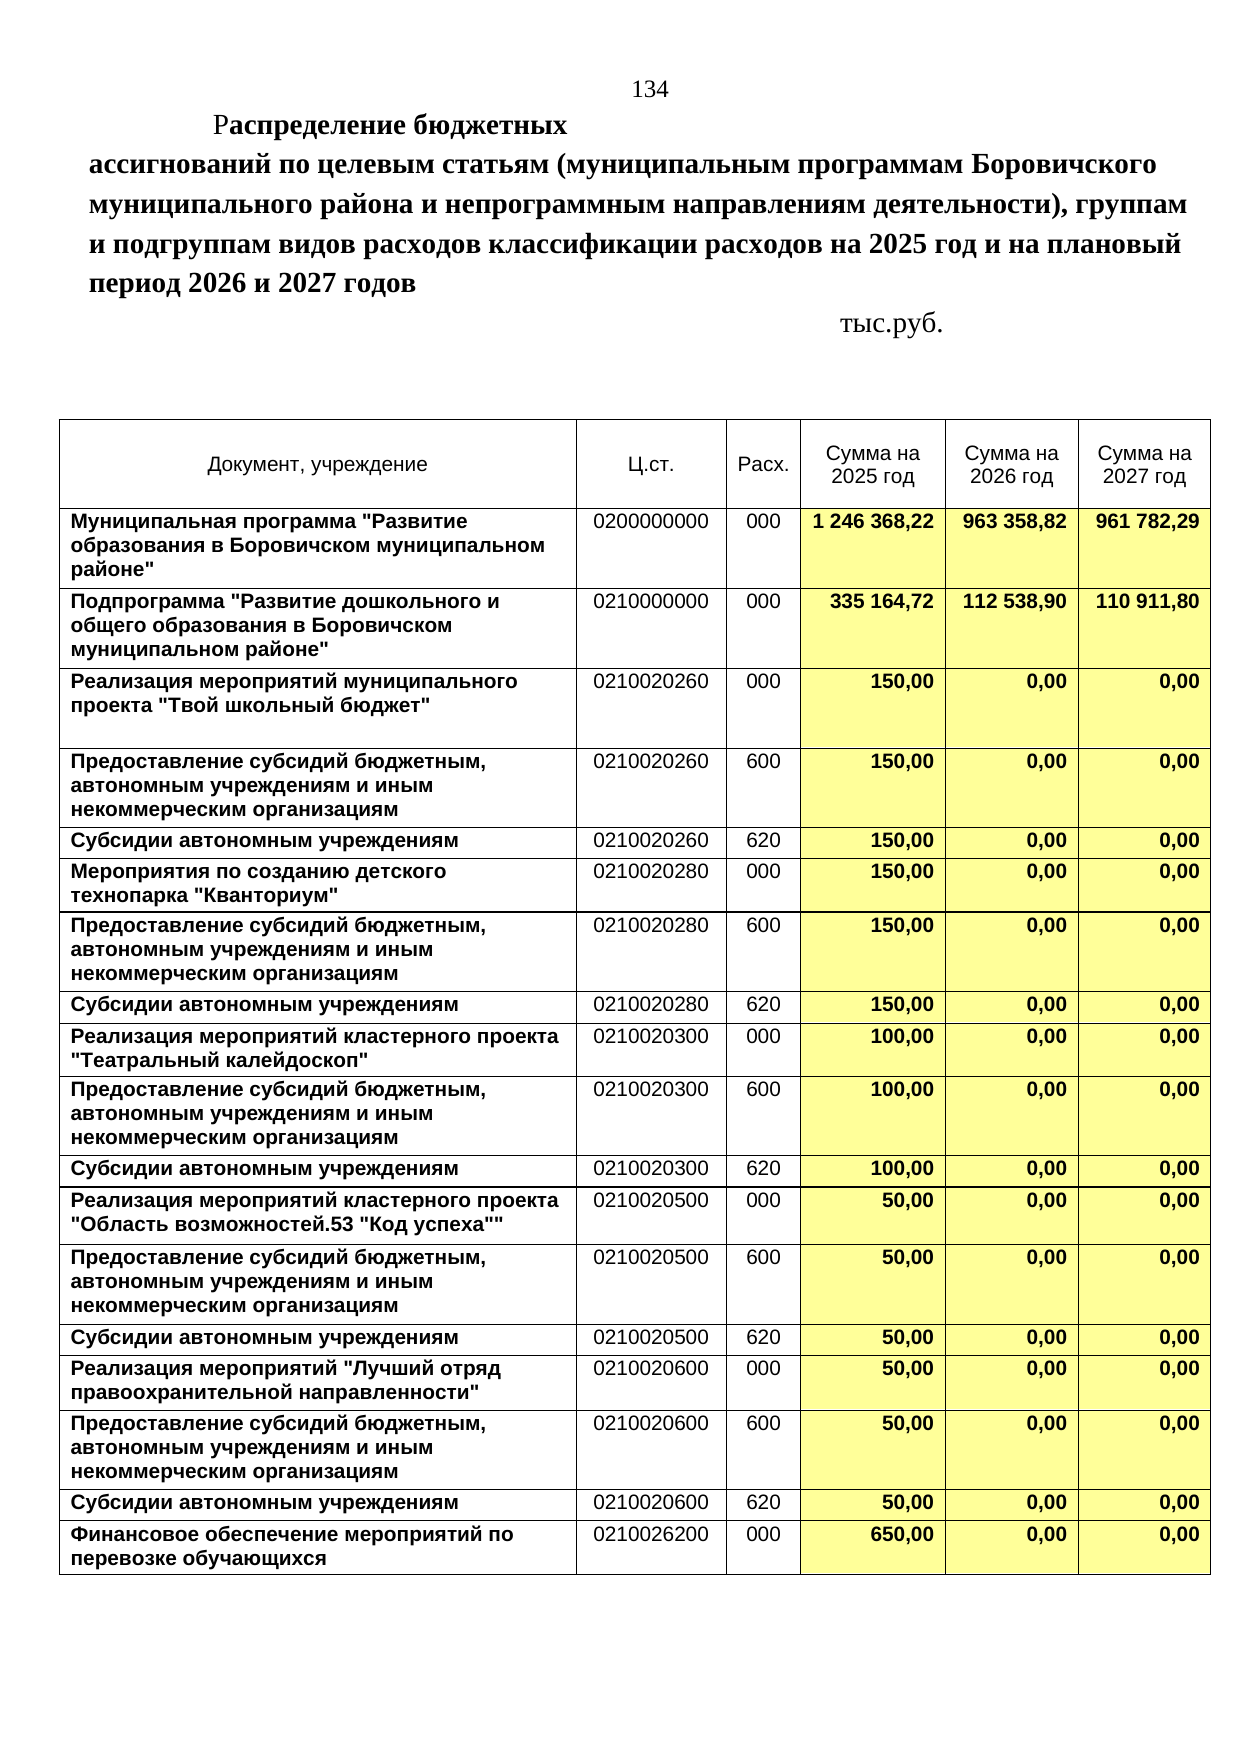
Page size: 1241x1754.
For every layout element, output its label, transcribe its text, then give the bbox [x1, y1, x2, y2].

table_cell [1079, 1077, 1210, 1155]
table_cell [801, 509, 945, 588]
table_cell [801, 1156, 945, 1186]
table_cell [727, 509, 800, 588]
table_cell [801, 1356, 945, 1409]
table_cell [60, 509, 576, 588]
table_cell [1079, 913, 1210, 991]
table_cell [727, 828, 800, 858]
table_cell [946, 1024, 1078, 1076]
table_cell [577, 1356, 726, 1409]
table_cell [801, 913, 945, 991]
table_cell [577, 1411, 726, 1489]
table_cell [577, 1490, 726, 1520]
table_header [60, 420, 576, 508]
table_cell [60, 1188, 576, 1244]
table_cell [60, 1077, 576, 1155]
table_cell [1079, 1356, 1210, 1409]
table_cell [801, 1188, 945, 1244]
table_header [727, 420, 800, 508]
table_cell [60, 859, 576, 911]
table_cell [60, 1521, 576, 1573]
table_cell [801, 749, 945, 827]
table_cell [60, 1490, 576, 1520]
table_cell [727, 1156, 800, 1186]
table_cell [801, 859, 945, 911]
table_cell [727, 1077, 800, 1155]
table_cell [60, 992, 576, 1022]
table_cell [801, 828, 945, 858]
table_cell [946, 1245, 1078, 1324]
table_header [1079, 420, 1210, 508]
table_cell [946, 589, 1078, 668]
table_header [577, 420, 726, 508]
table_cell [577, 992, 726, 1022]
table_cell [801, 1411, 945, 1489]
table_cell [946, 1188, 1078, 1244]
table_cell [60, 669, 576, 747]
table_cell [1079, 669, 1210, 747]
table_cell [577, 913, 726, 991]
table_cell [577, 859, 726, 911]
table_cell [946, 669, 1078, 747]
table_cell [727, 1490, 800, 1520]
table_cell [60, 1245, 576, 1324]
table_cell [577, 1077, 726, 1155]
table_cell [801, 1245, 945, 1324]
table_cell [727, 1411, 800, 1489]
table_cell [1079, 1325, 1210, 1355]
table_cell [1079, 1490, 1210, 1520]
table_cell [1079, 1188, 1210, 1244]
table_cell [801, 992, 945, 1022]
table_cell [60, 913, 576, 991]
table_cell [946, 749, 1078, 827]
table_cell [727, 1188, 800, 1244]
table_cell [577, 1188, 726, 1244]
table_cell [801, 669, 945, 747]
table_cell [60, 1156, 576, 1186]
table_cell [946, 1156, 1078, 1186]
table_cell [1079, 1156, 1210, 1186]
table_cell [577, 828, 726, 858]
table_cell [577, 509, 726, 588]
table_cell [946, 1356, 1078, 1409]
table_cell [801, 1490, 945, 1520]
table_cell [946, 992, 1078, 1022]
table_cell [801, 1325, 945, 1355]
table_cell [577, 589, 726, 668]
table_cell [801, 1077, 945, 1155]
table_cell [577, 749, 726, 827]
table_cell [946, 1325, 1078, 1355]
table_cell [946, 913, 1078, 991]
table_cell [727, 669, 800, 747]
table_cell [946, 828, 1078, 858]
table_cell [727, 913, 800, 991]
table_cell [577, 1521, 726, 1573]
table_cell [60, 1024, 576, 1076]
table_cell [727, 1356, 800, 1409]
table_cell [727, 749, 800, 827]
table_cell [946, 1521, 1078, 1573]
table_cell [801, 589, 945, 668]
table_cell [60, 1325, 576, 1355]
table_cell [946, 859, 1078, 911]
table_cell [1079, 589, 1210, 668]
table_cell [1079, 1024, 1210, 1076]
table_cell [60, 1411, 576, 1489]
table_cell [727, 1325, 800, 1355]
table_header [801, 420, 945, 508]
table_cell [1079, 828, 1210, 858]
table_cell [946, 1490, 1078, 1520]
text Распределение бюджетных ассигнований по целевым статьям (муниципальным программам Боровичского муниципального района и непрограммным направлениям деятельности), группам и подгруппам видов расходов классификации расходов на 2025 год и на плановый период 2026 и 2027 годов [89, 103, 1211, 301]
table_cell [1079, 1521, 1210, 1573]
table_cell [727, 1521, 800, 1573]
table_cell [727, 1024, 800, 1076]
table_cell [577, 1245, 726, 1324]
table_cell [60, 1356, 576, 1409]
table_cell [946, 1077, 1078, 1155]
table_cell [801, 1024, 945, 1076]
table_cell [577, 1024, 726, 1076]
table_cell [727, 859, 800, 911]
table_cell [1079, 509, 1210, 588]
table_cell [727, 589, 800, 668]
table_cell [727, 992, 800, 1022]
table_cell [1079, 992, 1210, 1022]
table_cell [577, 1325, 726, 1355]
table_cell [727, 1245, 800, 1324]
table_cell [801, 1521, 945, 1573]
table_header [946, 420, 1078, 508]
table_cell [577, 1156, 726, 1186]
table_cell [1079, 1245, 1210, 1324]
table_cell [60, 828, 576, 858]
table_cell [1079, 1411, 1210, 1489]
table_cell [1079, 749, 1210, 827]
text тыс.руб. [89, 301, 1211, 340]
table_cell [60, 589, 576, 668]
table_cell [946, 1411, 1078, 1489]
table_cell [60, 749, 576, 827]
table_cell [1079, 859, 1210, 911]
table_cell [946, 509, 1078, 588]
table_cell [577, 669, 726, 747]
